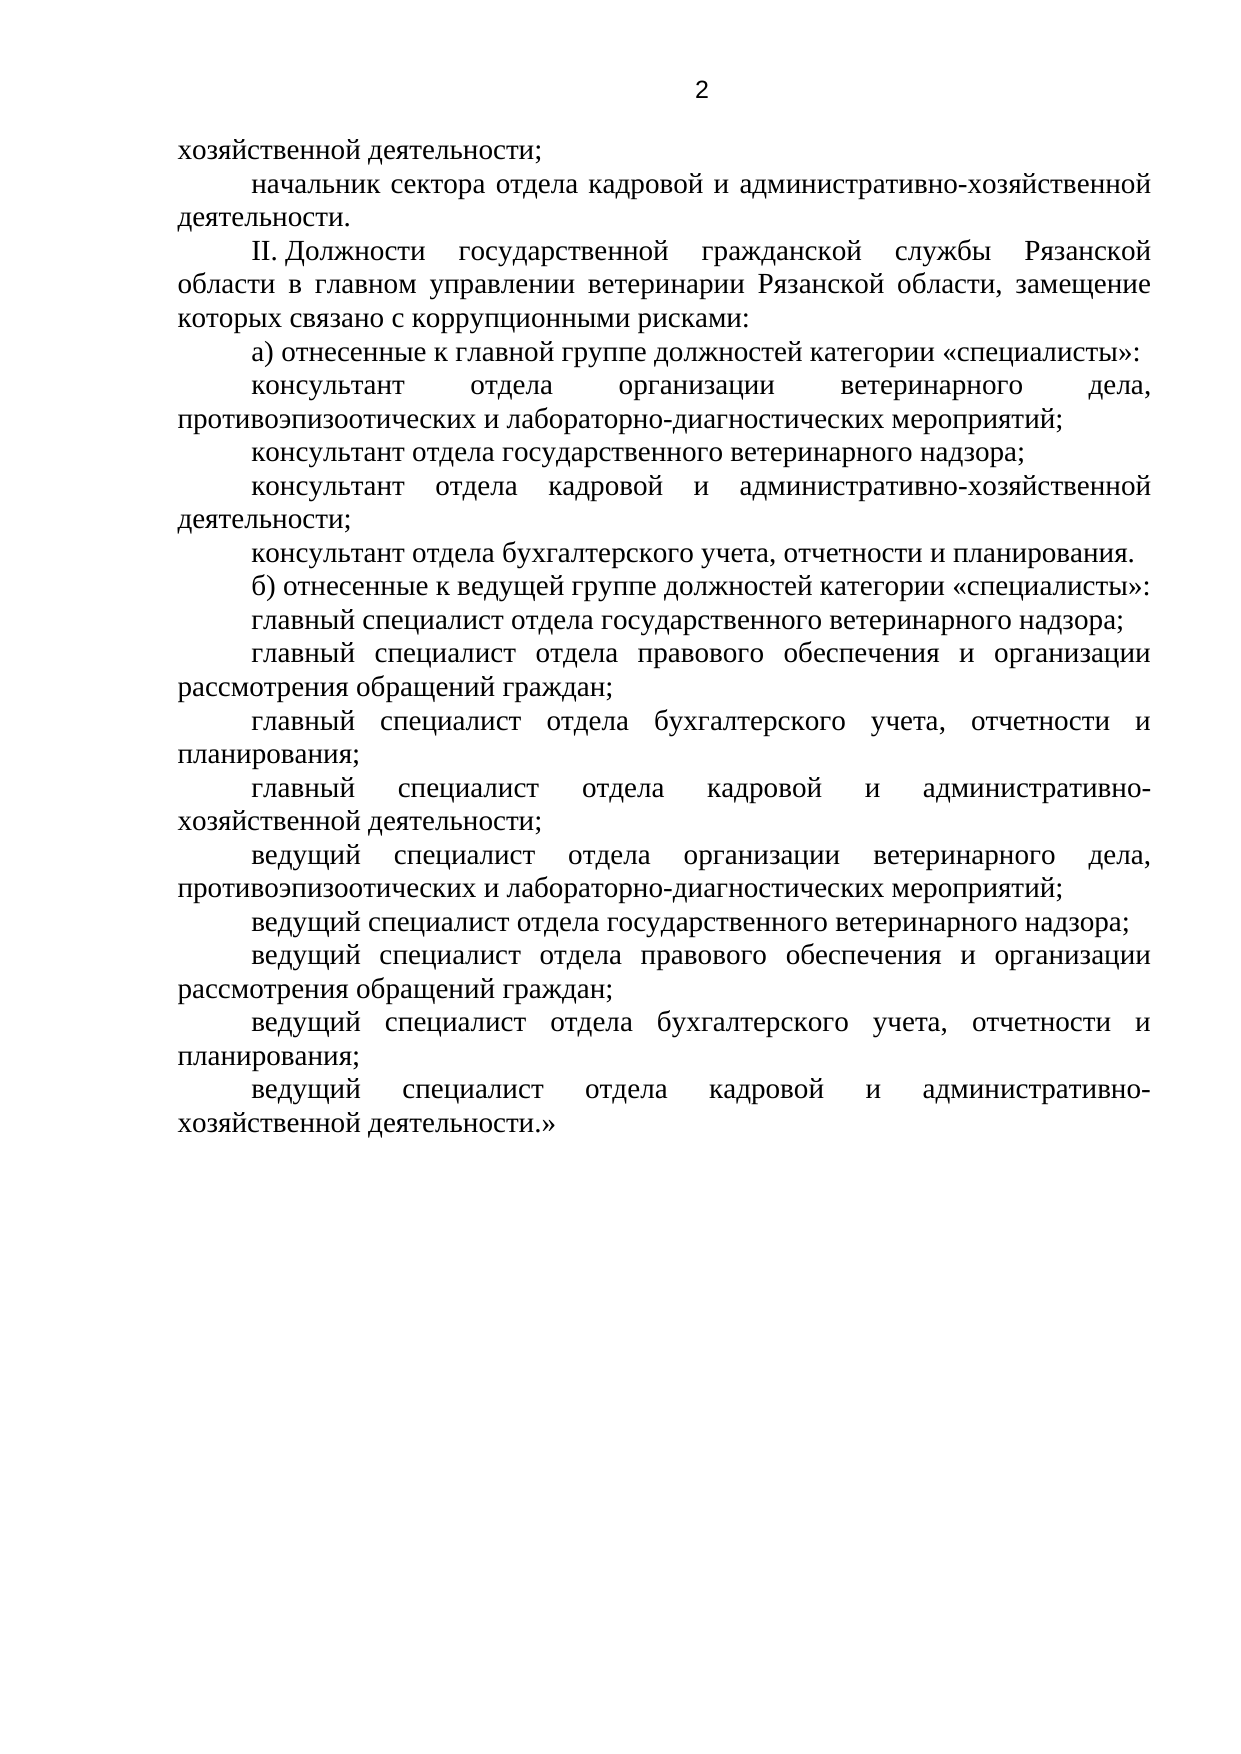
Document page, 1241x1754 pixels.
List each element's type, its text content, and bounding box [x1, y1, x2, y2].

text главный специалист отдела правового обеспечения и организации рассмотрения обращений граждан; [177, 636, 1152, 703]
text консультант отдела кадровой и административно-хозяйственной деятельности; [177, 468, 1152, 535]
text главный специалист отдела кадровой и административно-хозяйственной деятельности; [177, 770, 1152, 837]
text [177, 132, 1152, 166]
text II. Должности государственной гражданской службы Рязанской области в главном управлении ветеринарии Рязанской области, замещение которых связано с коррупционными рисками: [177, 233, 1152, 334]
text а) отнесенные к главной группе должностей категории «специалисты»: [177, 334, 1152, 367]
text главный специалист отдела государственного ветеринарного надзора; [177, 602, 1152, 636]
text начальник сектора отдела кадровой и административно-хозяйственной деятельности. [177, 166, 1152, 233]
text ведущий специалист отдела кадровой и административно-хозяйственной деятельности.» [177, 1072, 1152, 1139]
text консультант отдела организации ветеринарного дела, противоэпизоотических и лабораторно-диагностических мероприятий; [177, 367, 1152, 434]
text ведущий специалист отдела организации ветеринарного дела, противоэпизоотических и лабораторно-диагностических мероприятий; [177, 837, 1152, 904]
text ведущий специалист отдела правового обеспечения и организации рассмотрения обращений граждан; [177, 937, 1152, 1004]
text б) отнесенные к ведущей группе должностей категории «специалисты»: [177, 568, 1152, 602]
text ведущий специалист отдела бухгалтерского учета, отчетности и планирования; [177, 1004, 1152, 1072]
text консультант отдела бухгалтерского учета, отчетности и планирования. [177, 535, 1152, 568]
text главный специалист отдела бухгалтерского учета, отчетности и планирования; [177, 703, 1152, 770]
text консультант отдела государственного ветеринарного надзора; [177, 434, 1152, 468]
text ведущий специалист отдела государственного ветеринарного надзора; [177, 904, 1152, 937]
